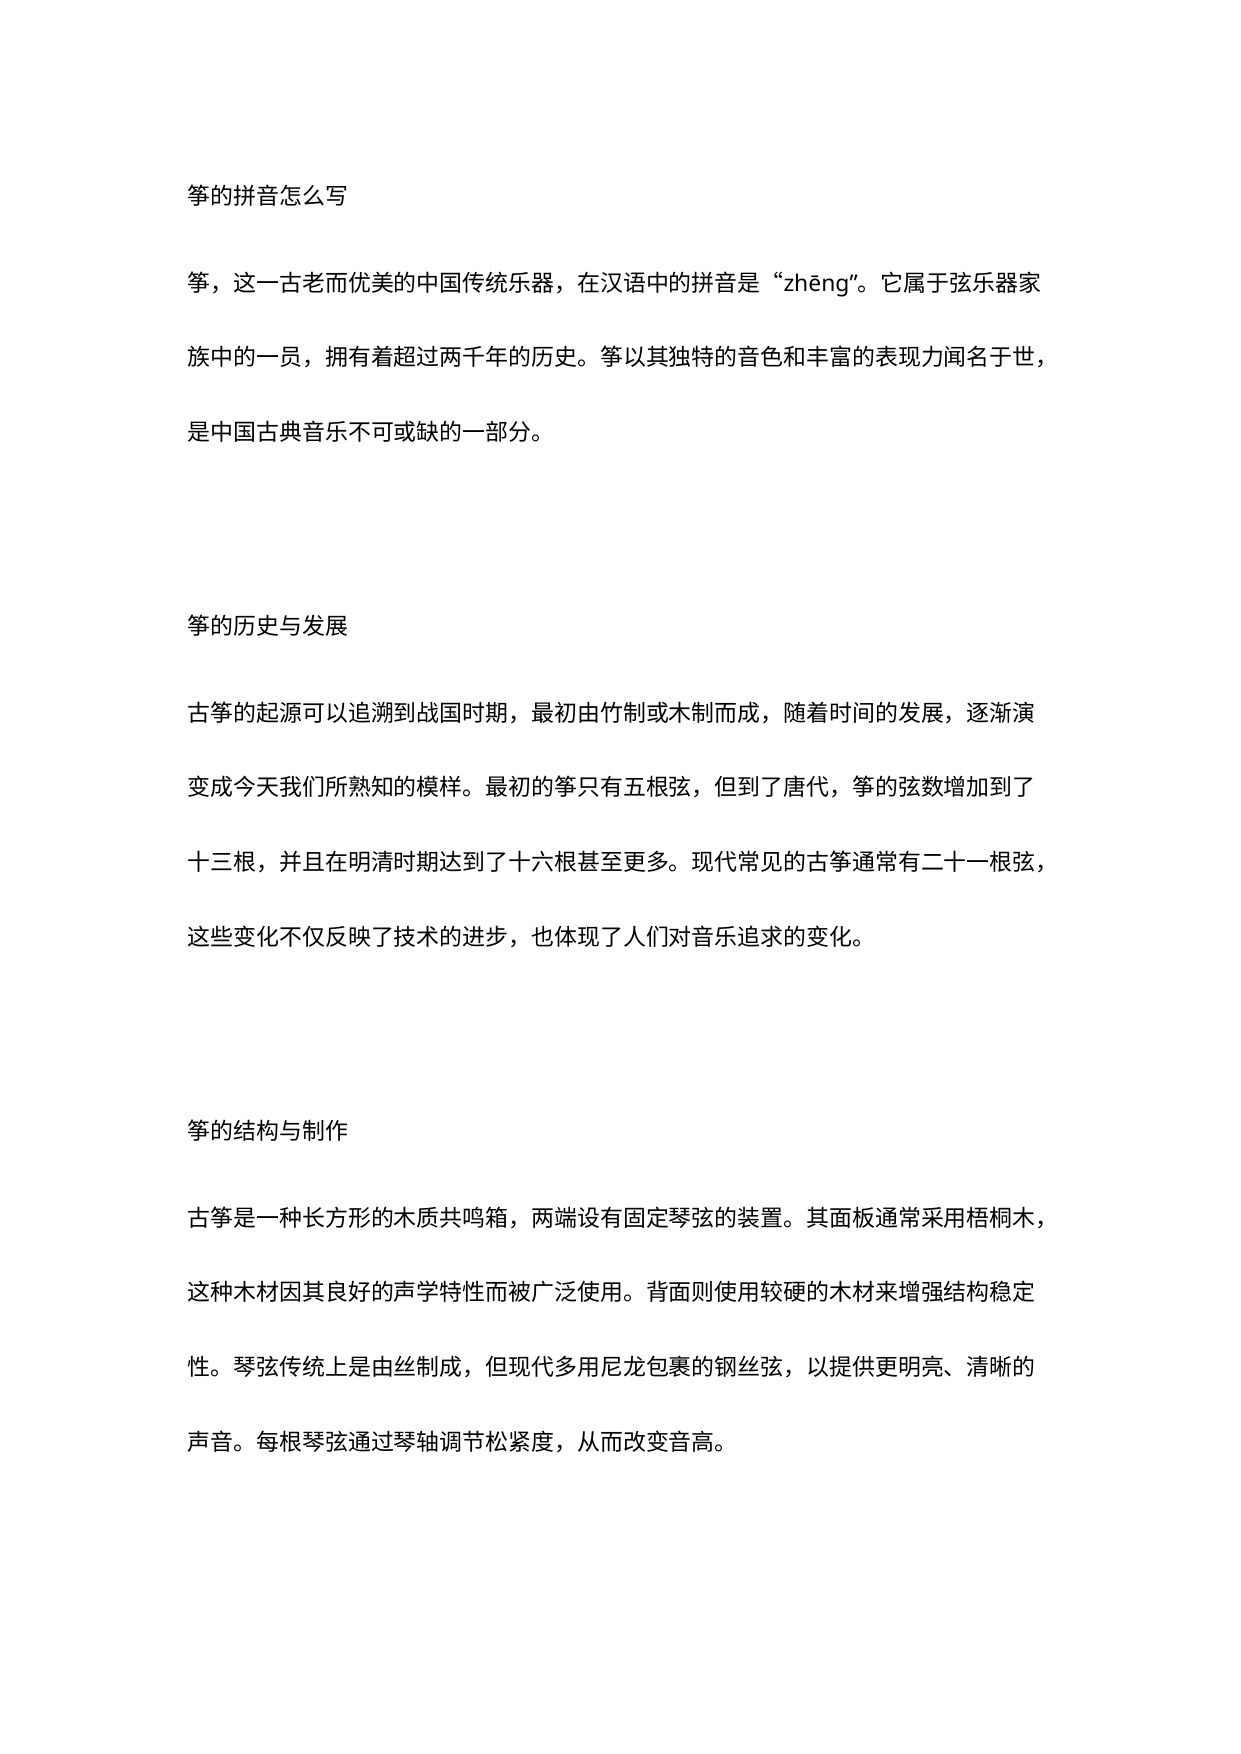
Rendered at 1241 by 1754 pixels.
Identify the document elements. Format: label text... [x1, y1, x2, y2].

text 筝，这一古老而优美的中国传统乐器，在汉语中的拼音是“zhēng”。它属于弦乐器家族中的一员，拥有着超过两千年的历史。筝以其独特的音色和丰富的表现力闻名于世，是中国古典音乐不可或缺的一部分。 [187, 248, 1053, 463]
text 筝的拼音怎么写 [187, 162, 1053, 227]
text 古筝是一种长方形的木质共鸣箱，两端设有固定琴弦的装置。其面板通常采用梧桐木，这种木材因其良好的声学特性而被广泛使用。背面则使用较硬的木材来增强结构稳定性。琴弦传统上是由丝制成，但现代多用尼龙包裹的钢丝弦，以提供更明亮、清晰的声音。每根琴弦通过琴轴调节松紧度，从而改变音高。 [187, 1184, 1053, 1473]
text 筝的结构与制作 [187, 1097, 1053, 1162]
text 古筝的起源可以追溯到战国时期，最初由竹制或木制而成，随着时间的发展，逐渐演变成今天我们所熟知的模样。最初的筝只有五根弦，但到了唐代，筝的弦数增加到了十三根，并且在明清时期达到了十六根甚至更多。现代常见的古筝通常有二十一根弦，这些变化不仅反映了技术的进步，也体现了人们对音乐追求的变化。 [187, 679, 1053, 968]
text 筝的历史与发展 [187, 592, 1053, 657]
